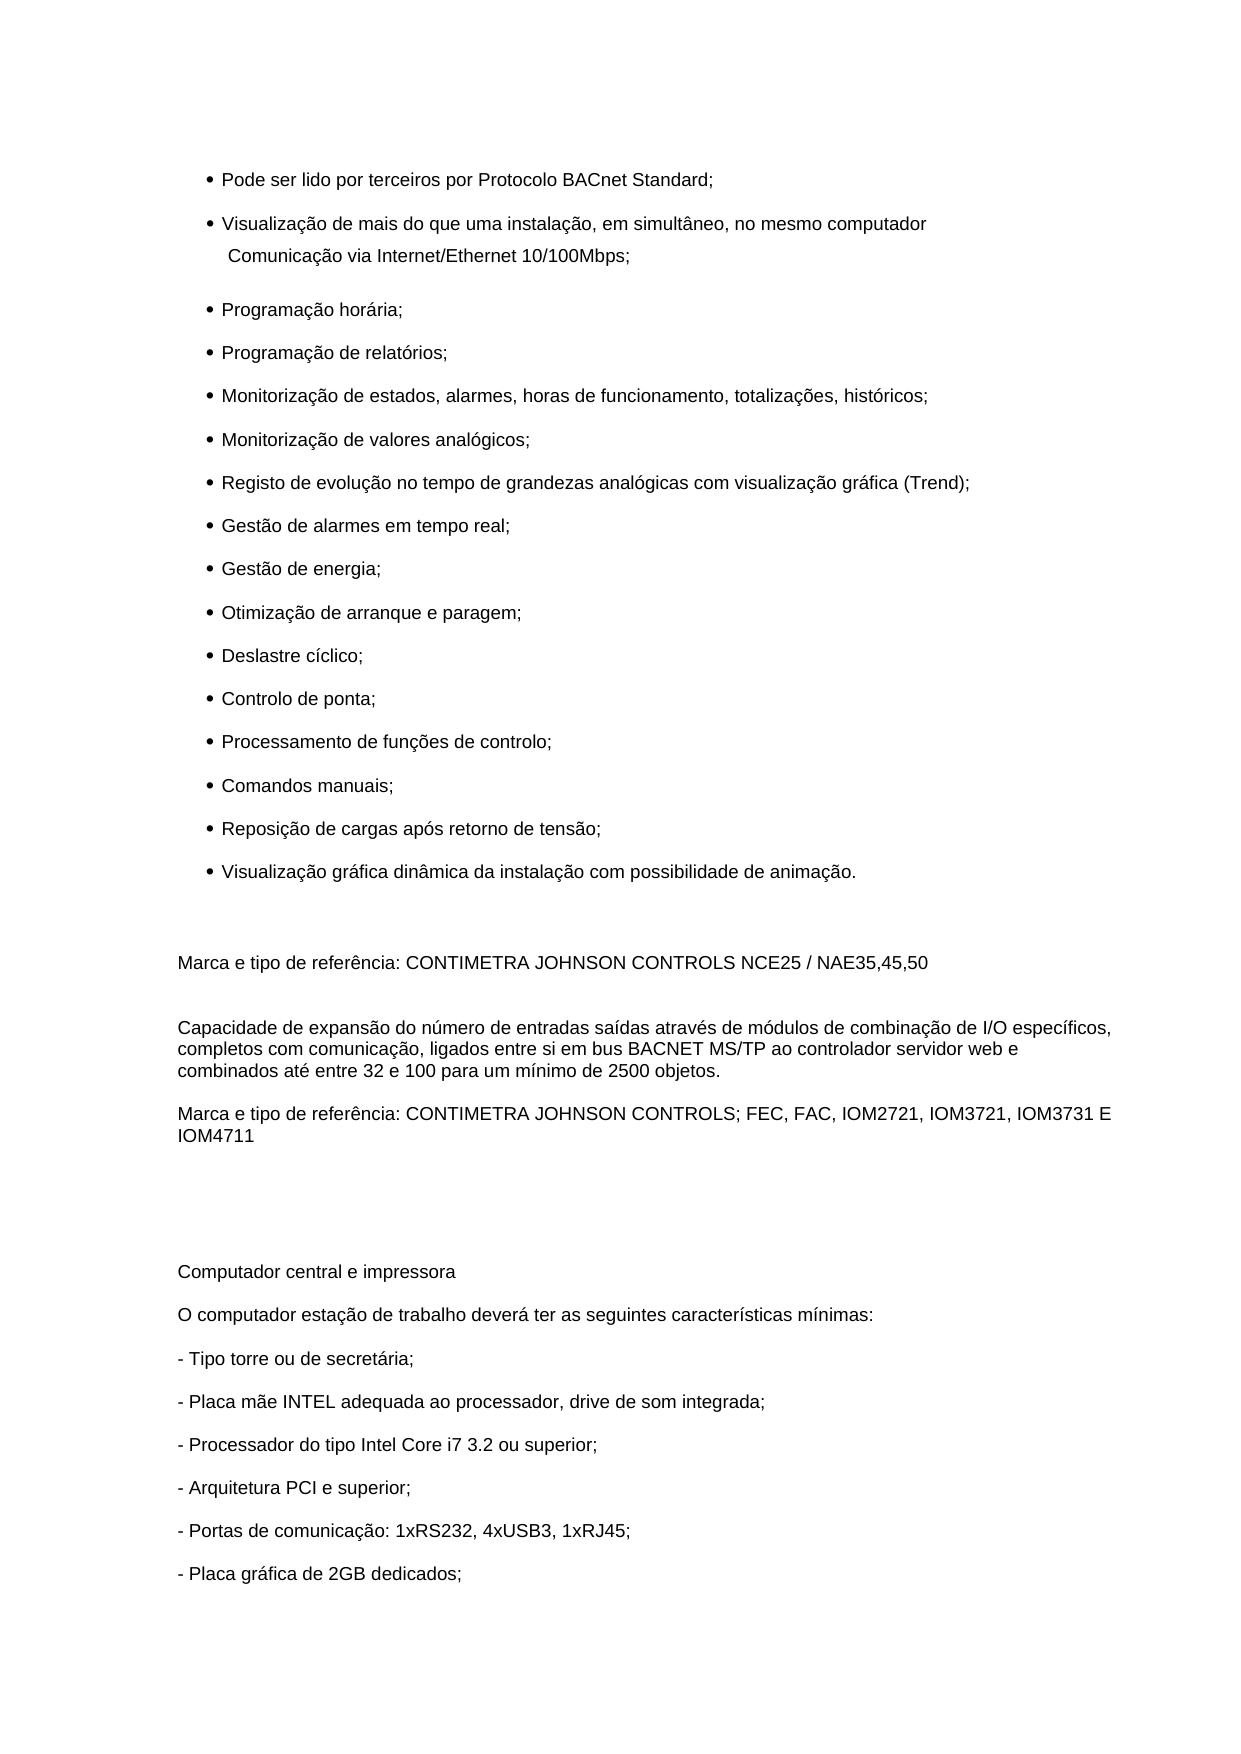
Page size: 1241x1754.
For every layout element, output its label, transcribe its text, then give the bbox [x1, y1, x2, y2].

text Visualização gráfica dinâmica da instalação com possibilidade de animação. [207, 861, 1122, 882]
text Visualização de mais do que uma instalação, em simultâneo, no mesmo computador [207, 212, 1122, 234]
text Registo de evolução no tempo de grandezas analógicas com visualização gráfica (Trend); [207, 472, 1122, 493]
text Deslastre cíclico; [207, 645, 1122, 666]
text - Placa gráfica de 2GB dedicados; [177, 1563, 1118, 1584]
text - Tipo torre ou de secretária; [177, 1347, 1118, 1369]
text Controlo de ponta; [207, 688, 1122, 709]
text Otimização de arranque e paragem; [207, 601, 1122, 623]
text Comunicação via Internet/Ethernet 10/100Mbps; [207, 245, 1122, 267]
text - Processador do tipo Intel Core i7 3.2 ou superior; [177, 1433, 1118, 1455]
text Computador central e impressora [177, 1261, 1118, 1283]
text Marca e tipo de referência: CONTIMETRA JOHNSON CONTROLS NCE25 / NAE35,45,50 [177, 952, 1118, 973]
text Pode ser lido por terceiros por Protocolo BACnet Standard; [207, 169, 1122, 191]
text Reposição de cargas após retorno de tensão; [207, 818, 1122, 839]
text Processamento de funções de controlo; [207, 731, 1122, 753]
text Monitorização de estados, alarmes, horas de funcionamento, totalizações, históricos; [207, 385, 1122, 407]
text - Arquitetura PCI e superior; [177, 1477, 1118, 1498]
text Gestão de energia; [207, 558, 1122, 580]
text Gestão de alarmes em tempo real; [207, 515, 1122, 537]
text - Portas de comunicação: 1xRS232, 4xUSB3, 1xRJ45; [177, 1520, 1118, 1541]
text - Placa mãe INTEL adequada ao processador, drive de som integrada; [177, 1390, 1118, 1412]
text O computador estação de trabalho deverá ter as seguintes características mínimas: [177, 1304, 1097, 1326]
text Marca e tipo de referência: CONTIMETRA JOHNSON CONTROLS; FEC, FAC, IOM2721, IOM3721, IOM3731 E IOM4711 [177, 1103, 1118, 1146]
text Programação de relatórios; [207, 342, 1122, 364]
text Capacidade de expansão do número de entradas saídas através de módulos de combinação de I/O específicos, completos com comunicação, ligados entre si em bus BACNET MS/TP ao controlador servidor web e combinados até entre 32 e 100 para um mínimo de 2500 objetos. [177, 1017, 1118, 1081]
text Monitorização de valores analógicos; [207, 428, 1122, 450]
text Programação horária; [207, 299, 1122, 321]
text Comandos manuais; [207, 774, 1122, 796]
